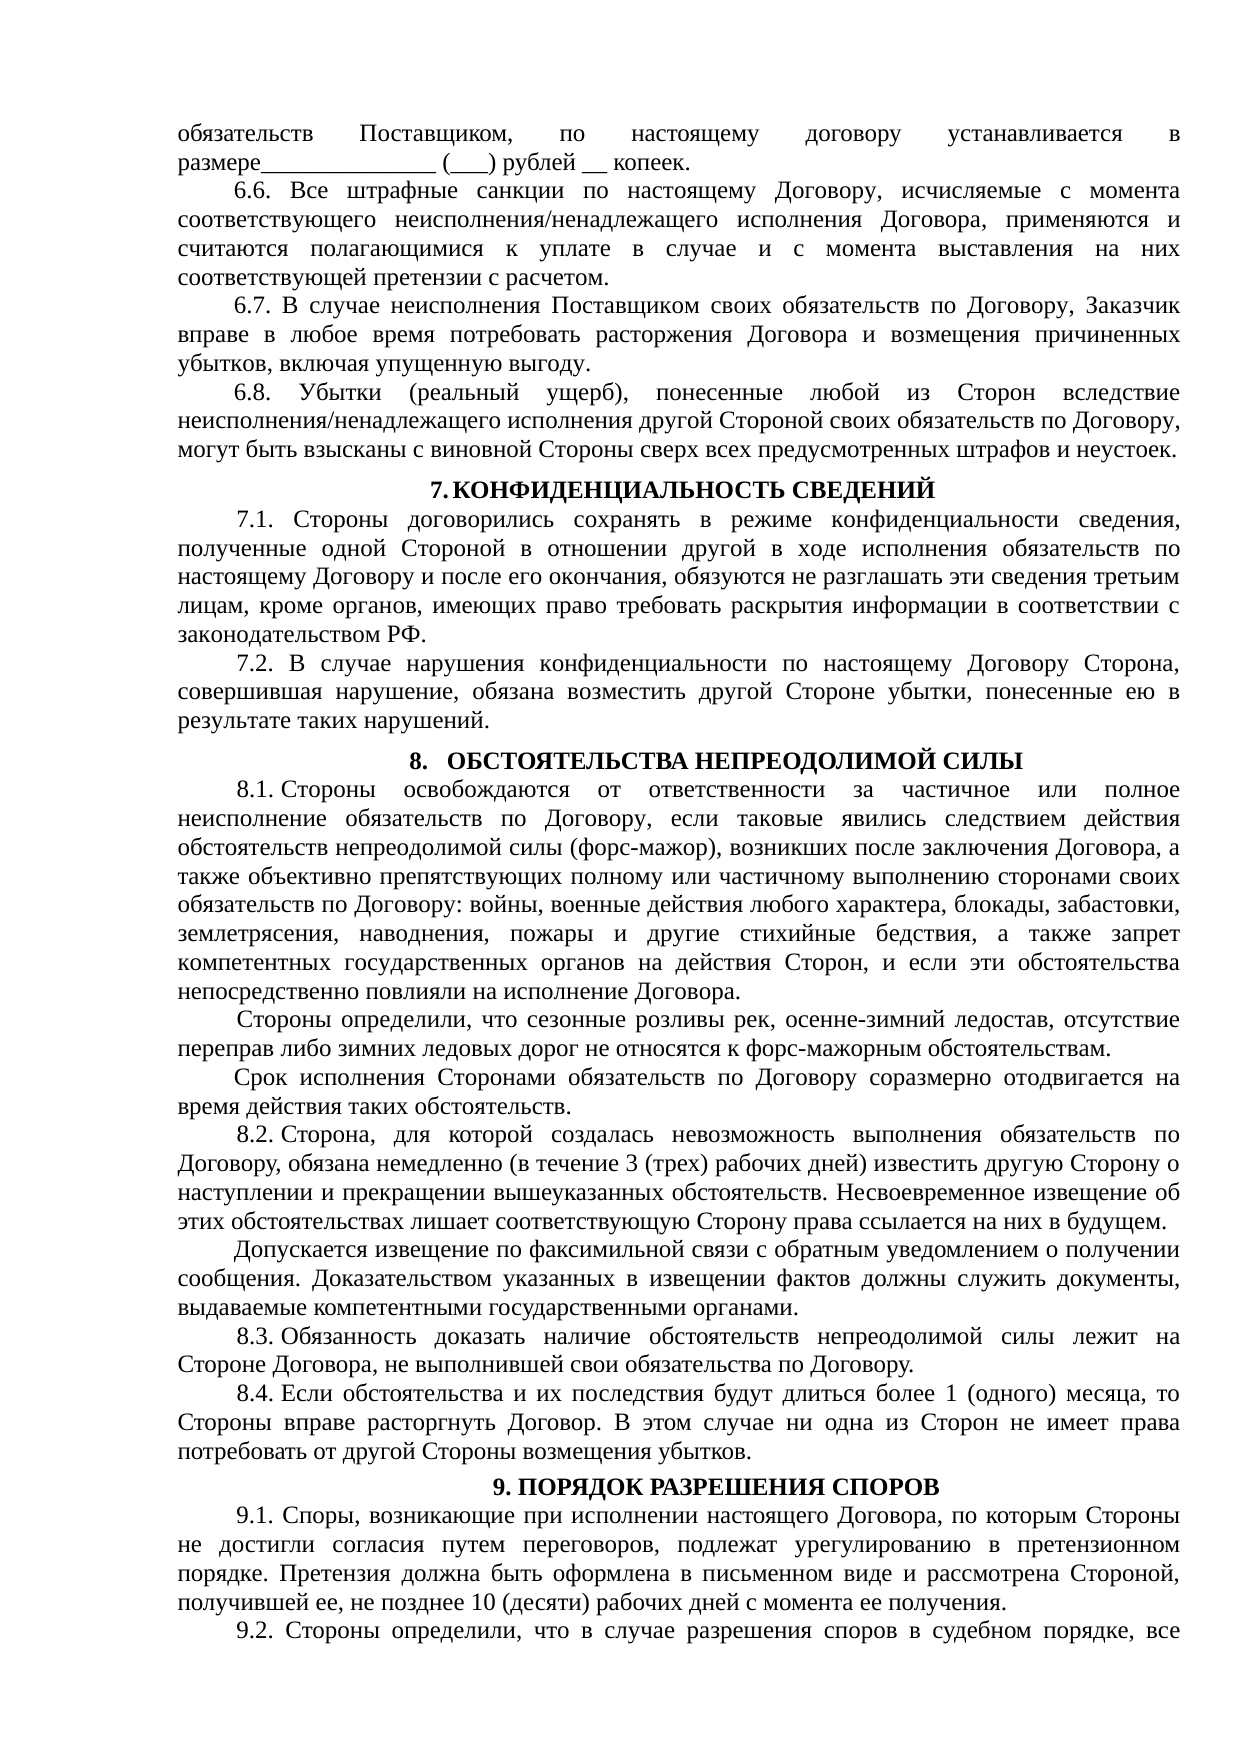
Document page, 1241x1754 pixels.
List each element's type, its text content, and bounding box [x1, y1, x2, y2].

text 6.6. Все штрафные санкции по настоящему Договору, исчисляемые с момента соответствующего неисполнения/ненадлежащего исполнения Договора, применяются и считаются полагающимися к уплате в случае и с момента выставления на них соответствующей претензии с расчетом. [177, 176, 1181, 291]
text 7.2. В случае нарушения конфиденциальности по настоящему Договору Сторона, совершившая нарушение, обязана возместить другой Стороне убытки, понесенные ею в результате таких нарушений. [177, 648, 1181, 734]
text Допускается извещение по факсимильной связи с обратным уведомлением о получении сообщения. Доказательством указанных в извещении фактов должны служить документы, выдаваемые компетентными государственными органами. [177, 1234, 1181, 1321]
text 6.7. В случае неисполнения Поставщиком своих обязательств по Договору, Заказчик вправе в любое время потребовать расторжения Договора и возмещения причиненных убытков, включая упущенную выгоду. [177, 291, 1181, 377]
list Обязанность доказать наличие обстоятельств непреодолимой силы лежит на Стороне Договора, не выполнившей свои обязательства по Договору. [177, 1321, 1181, 1378]
text Срок исполнения Сторонами обязательств по Договору соразмерно отодвигается на время действия таких обстоятельств. [177, 1062, 1181, 1119]
text Стороны определили, что сезонные розливы рек, осенне-зимний ледостав, отсутствие переправ либо зимних ледовых дорог не относятся к форс-мажорным обстоятельствам. [177, 1004, 1181, 1062]
list Стороны освобождаются от ответственности за частичное или полное неисполнение обязательств по Договору, если таковые явились следствием действия обстоятельств непреодолимой силы (форс-мажор), возникших после заключения Договора, а также объективно препятствующих полному или частичному выполнению сторонами своих обязательств по Договору: войны, военные действия любого характера, блокады, забастовки, землетрясения, наводнения, пожары и другие стихийные бедствия, а также запрет компетентных государственных органов на действия Сторон, и если эти обстоятельства непосредственно повлияли на исполнение Договора. [177, 774, 1181, 1004]
list ОБСТОЯТЕЛЬСТВА НЕПРЕОДОЛИМОЙ СИЛЫ [251, 746, 1181, 774]
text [177, 1616, 1181, 1644]
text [177, 118, 1181, 176]
text 9. ПОРЯДОК РАЗРЕШЕНИЯ СПОРОВ [251, 1472, 1181, 1501]
text 9.1. Споры, возникающие при исполнении настоящего Договора, по которым Стороны не достигли согласия путем переговоров, подлежат урегулированию в претензионном порядке. Претензия должна быть оформлена в письменном виде и рассмотрена Стороной, получившей ее, не позднее 10 (десяти) рабочих дней с момента ее получения. [177, 1501, 1181, 1616]
text 6.8. Убытки (реальный ущерб), понесенные любой из Сторон вследствие неисполнения/ненадлежащего исполнения другой Стороной своих обязательств по Договору, могут быть взысканы с виновной Стороны сверх всех предусмотренных штрафов и неустоек. [177, 377, 1181, 463]
text 7.1. Стороны договорились сохранять в режиме конфиденциальности сведения, полученные одной Стороной в отношении другой в ходе исполнения обязательств по настоящему Договору и после его окончания, обязуются не разглашать эти сведения третьим лицам, кроме органов, имеющих право требовать раскрытия информации в соответствии с законодательством РФ. [177, 504, 1181, 648]
list Сторона, для которой создалась невозможность выполнения обязательств по Договору, обязана немедленно (в течение 3 (трех) рабочих дней) известить другую Сторону о наступлении и прекращении вышеуказанных обстоятельств. Несвоевременное извещение об этих обстоятельствах лишает соответствующую Сторону права ссылается на них в будущем. [177, 1119, 1181, 1234]
list КОНФИДЕНЦИАЛЬНОСТЬ СВЕДЕНИЙ [184, 475, 1181, 504]
list Если обстоятельства и их последствия будут длиться более 1 (одного) месяца, то Стороны вправе расторгнуть Договор. В этом случае ни одна из Сторон не имеет права потребовать от другой Стороны возмещения убытков. [177, 1378, 1181, 1464]
